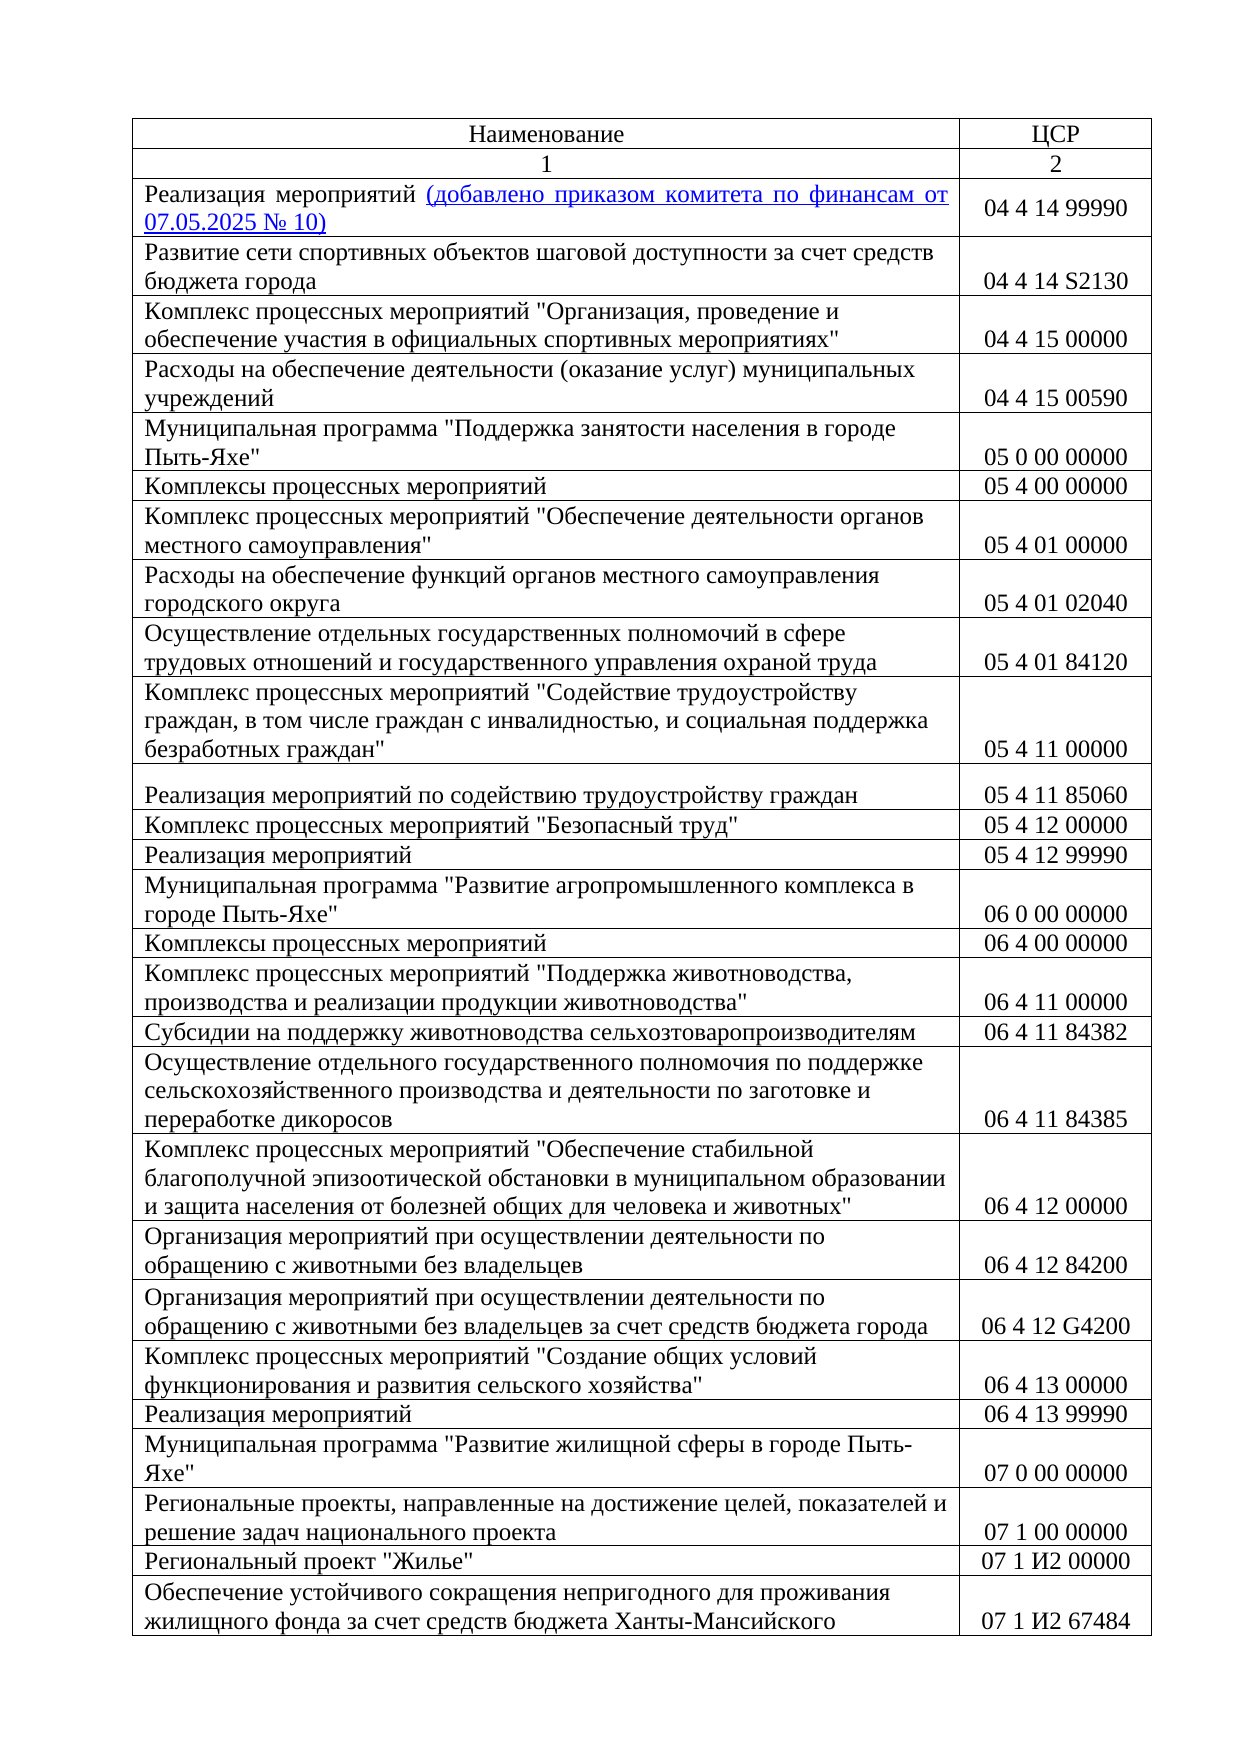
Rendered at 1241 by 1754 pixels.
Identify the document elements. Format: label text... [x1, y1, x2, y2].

table_cell 07 0 00 00000 [960, 1429, 1151, 1487]
table_cell Расходы на обеспечение функций органов местного самоуправления городского округа [133, 560, 959, 617]
table_cell 05 0 00 00000 [960, 413, 1151, 470]
table_cell 05 4 01 00000 [960, 501, 1151, 559]
table_cell Региональные проекты, направленные на достижение целей, показателей и решение задач национального проекта [133, 1488, 959, 1545]
table_cell 06 4 11 84382 [960, 1017, 1151, 1046]
table_cell 05 4 11 00000 [960, 677, 1151, 763]
table_cell 06 4 11 00000 [960, 958, 1151, 1016]
table_cell 06 4 12 G4200 [960, 1280, 1151, 1340]
table_cell 05 4 01 02040 [960, 560, 1151, 617]
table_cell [133, 1576, 959, 1635]
table_cell Муниципальная программа "Развитие агропромышленного комплекса в городе Пыть-Яхе" [133, 870, 959, 927]
table_cell 07 1 00 00000 [960, 1488, 1151, 1545]
table_cell 05 4 01 84120 [960, 618, 1151, 676]
table_cell Развитие сети спортивных объектов шаговой доступности за счет средств бюджета города [133, 237, 959, 295]
table_cell 04 4 14 99990 [960, 179, 1151, 236]
table_cell Реализация мероприятий по содействию трудоустройству граждан [133, 764, 959, 809]
table_cell Комплекс процессных мероприятий "Обеспечение деятельности органов местного самоуправления" [133, 501, 959, 559]
table_cell 04 4 14 S2130 [960, 237, 1151, 295]
table_cell 2 [960, 149, 1151, 178]
table_cell Комплекс процессных мероприятий "Содействие трудоустройству граждан, в том числе граждан с инвалидностью, и социальная поддержка безработных граждан" [133, 677, 959, 763]
table_cell Комплекс процессных мероприятий "Организация, проведение и обеспечение участия в официальных спортивных мероприятиях" [133, 296, 959, 353]
table_cell Реализация мероприятий [133, 1400, 959, 1428]
table_cell Региональный проект "Жилье" [133, 1546, 959, 1575]
table_cell Организация мероприятий при осуществлении деятельности по обращению с животными без владельцев за счет средств бюджета города [133, 1280, 959, 1340]
table_cell Реализация мероприятий [133, 840, 959, 869]
table_header Наименование [133, 119, 959, 148]
table_cell 06 4 00 00000 [960, 929, 1151, 957]
table_cell 06 4 12 00000 [960, 1134, 1151, 1220]
table_cell Комплекс процессных мероприятий "Безопасный труд" [133, 810, 959, 839]
table_cell Организация мероприятий при осуществлении деятельности по обращению с животными без владельцев [133, 1221, 959, 1279]
table_cell 1 [133, 149, 959, 178]
table_cell 07 1 И2 00000 [960, 1546, 1151, 1575]
table_cell 05 4 11 85060 [960, 764, 1151, 809]
table_cell Расходы на обеспечение деятельности (оказание услуг) муниципальных учреждений [133, 354, 959, 412]
table_cell Осуществление отдельного государственного полномочия по поддержке сельскохозяйственного производства и деятельности по заготовке и переработке дикоросов [133, 1047, 959, 1133]
table_cell 06 4 11 84385 [960, 1047, 1151, 1133]
table_cell 06 4 12 84200 [960, 1221, 1151, 1279]
table_cell Муниципальная программа "Поддержка занятости населения в городе Пыть-Яхе" [133, 413, 959, 470]
table_cell 05 4 12 00000 [960, 810, 1151, 839]
table_cell Комплексы процессных мероприятий [133, 471, 959, 500]
table_cell 06 4 13 00000 [960, 1341, 1151, 1398]
table_cell 05 4 12 99990 [960, 840, 1151, 869]
table_cell Субсидии на поддержку животноводства сельхозтоваропроизводителям [133, 1017, 959, 1046]
table_header ЦСР [960, 119, 1151, 148]
table_cell Реализация мероприятий (добавлено приказом комитета по финансам от 07.05.2025 № 10) [133, 179, 959, 236]
table_cell 05 4 00 00000 [960, 471, 1151, 500]
table_cell 04 4 15 00000 [960, 296, 1151, 353]
table_cell Муниципальная программа "Развитие жилищной сферы в городе Пыть-Яхе" [133, 1429, 959, 1487]
table_cell 07 1 И2 67484 [960, 1576, 1151, 1635]
table_cell Комплексы процессных мероприятий [133, 929, 959, 957]
table_cell Комплекс процессных мероприятий "Создание общих условий функционирования и развития сельского хозяйства" [133, 1341, 959, 1398]
table_cell Комплекс процессных мероприятий "Обеспечение стабильной благополучной эпизоотической обстановки в муниципальном образовании и защита населения от болезней общих для человека и животных" [133, 1134, 959, 1220]
table_cell 04 4 15 00590 [960, 354, 1151, 412]
table_cell 06 4 13 99990 [960, 1400, 1151, 1428]
table_cell Комплекс процессных мероприятий "Поддержка животноводства, производства и реализации продукции животноводства" [133, 958, 959, 1016]
table_cell 06 0 00 00000 [960, 870, 1151, 927]
table_cell Осуществление отдельных государственных полномочий в сфере трудовых отношений и государственного управления охраной труда [133, 618, 959, 676]
